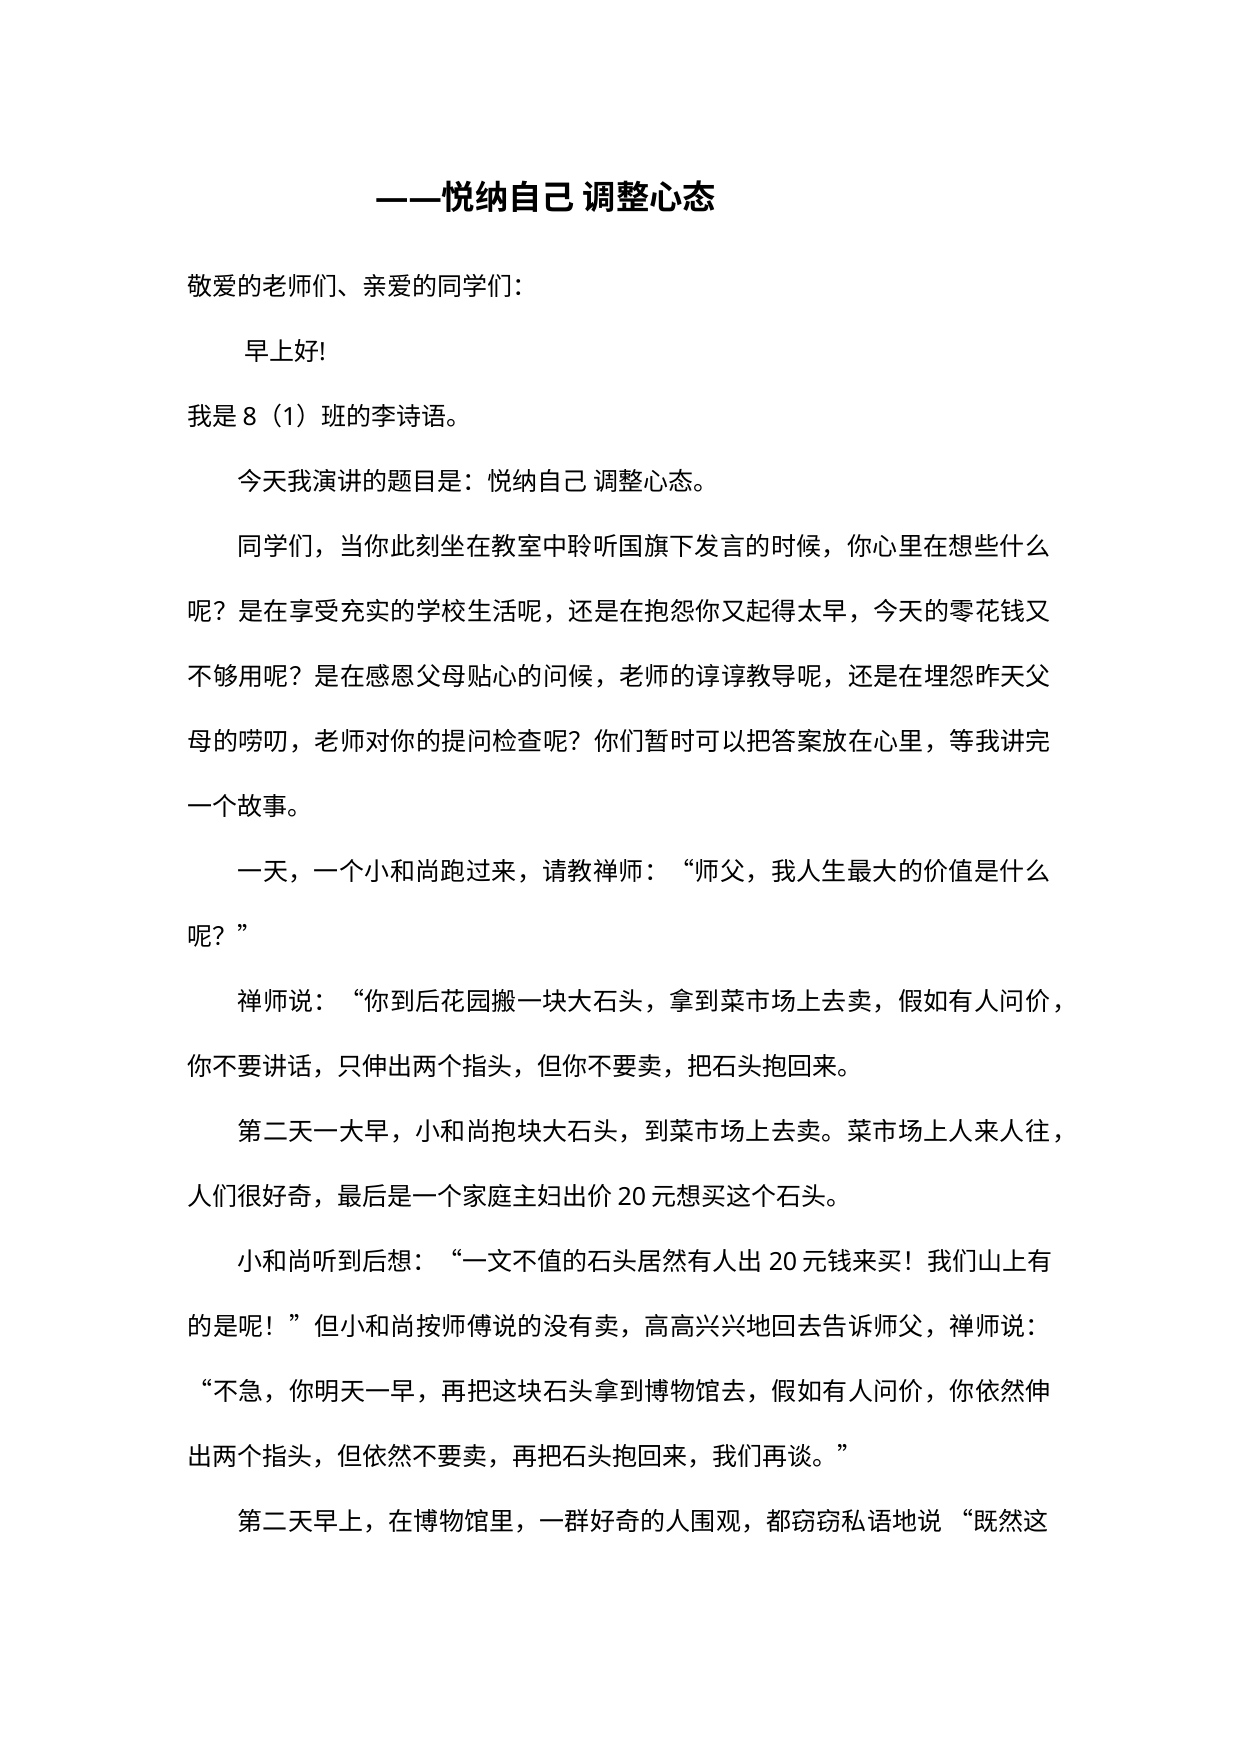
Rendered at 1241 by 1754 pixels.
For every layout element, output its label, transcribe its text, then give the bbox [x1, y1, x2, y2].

text 第二天一大早，小和尚抱块大石头，到菜市场上去卖。菜市场上人来人往，人们很好奇，最后是一个家庭主妇出价20元想买这个石头。 [187, 1097, 1053, 1227]
text 禅师说：“你到后花园搬一块大石头，拿到菜市场上去卖，假如有人问价，你不要讲话，只伸出两个指头，但你不要卖，把石头抱回来。 [187, 967, 1053, 1097]
text 一天，一个小和尚跑过来，请教禅师：“师父，我人生最大的价值是什么呢？” [187, 837, 1053, 967]
text 早上好! [187, 317, 1053, 382]
text ——悦纳自己 调整心态 [187, 162, 1053, 227]
text 同学们，当你此刻坐在教室中聆听国旗下发言的时候，你心里在想些什么呢？是在享受充实的学校生活呢，还是在抱怨你又起得太早，今天的零花钱又不够用呢？是在感恩父母贴心的问候，老师的谆谆教导呢，还是在埋怨昨天父母的唠叨，老师对你的提问检查呢？你们暂时可以把答案放在心里，等我讲完一个故事。 [187, 512, 1053, 837]
text 我是8（1）班的李诗语。 [187, 382, 1053, 447]
text 今天我演讲的题目是：悦纳自己 调整心态。 [187, 447, 1053, 512]
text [187, 1487, 1053, 1552]
text 敬爱的老师们、亲爱的同学们： [187, 252, 1053, 317]
text 小和尚听到后想：“一文不值的石头居然有人出20元钱来买！我们山上有的是呢！”但小和尚按师傅说的没有卖，高高兴兴地回去告诉师父，禅师说：“不急，你明天一早，再把这块石头拿到博物馆去，假如有人问价，你依然伸出两个指头，但依然不要卖，再把石头抱回来，我们再谈。” [187, 1227, 1053, 1487]
